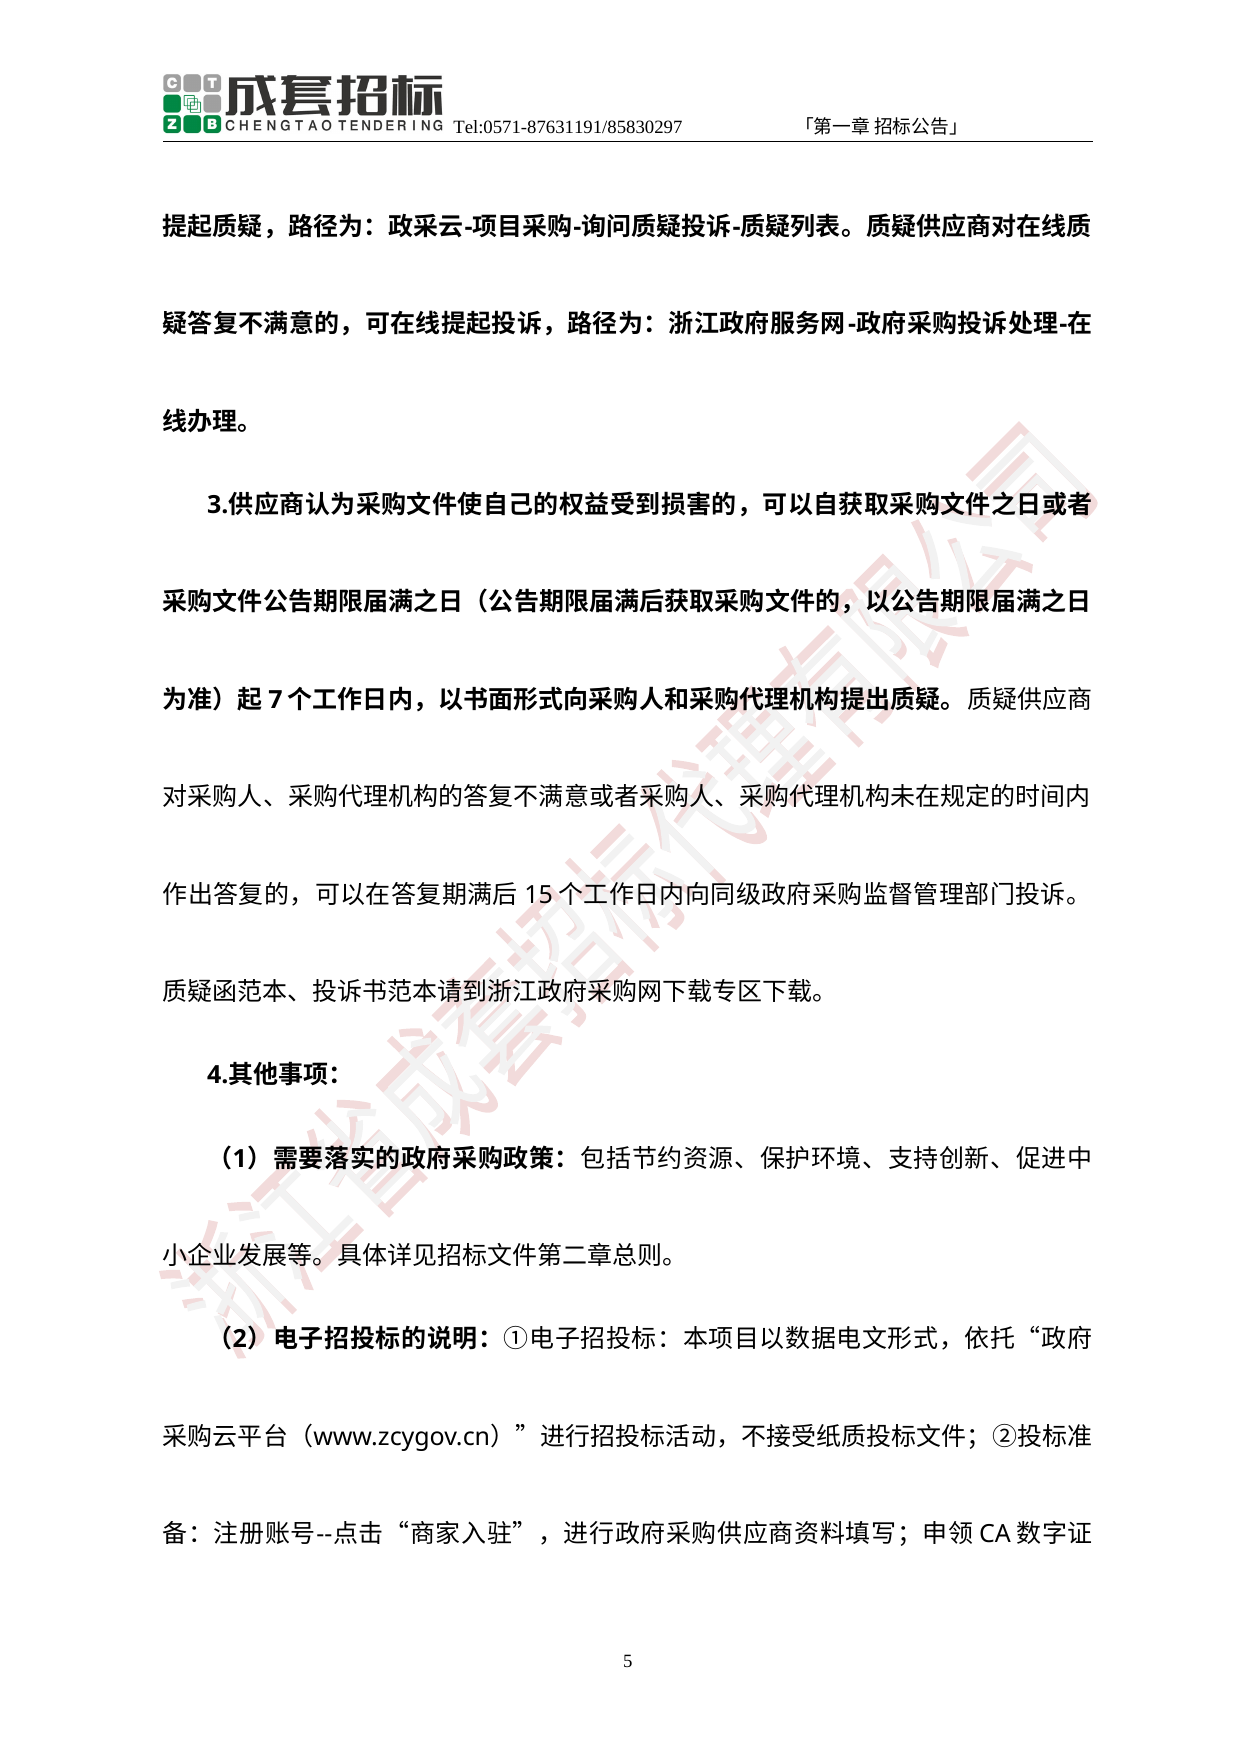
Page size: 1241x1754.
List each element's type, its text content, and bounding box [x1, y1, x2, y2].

picture [162, 73, 444, 134]
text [162, 1304, 1093, 1564]
text 3.供应商认为采购文件使自己的权益受到损害的，可以自获取采购文件之日或者采购文件公告期限届满之日（公告期限届满后获取采购文件的，以公告期限届满之日为准）起7个工作日内，以书面形式向采购人和采购代理机构提出质疑。质疑供应商对采购人、采购代理机构的答复不满意或者采购人、采购代理机构未在规定的时间内作出答复的，可以在答复期满后15个工作日内向同级政府采购监督管理部门投诉。质疑函范本、投诉书范本请到浙江政府采购网下载专区下载。 [162, 470, 1093, 1022]
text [162, 192, 1093, 452]
text 4.其他事项： [162, 1041, 1093, 1106]
text （1）需要落实的政府采购政策：包括节约资源、保护环境、支持创新、促进中小企业发展等。具体详见招标文件第二章总则。 [162, 1124, 1093, 1286]
